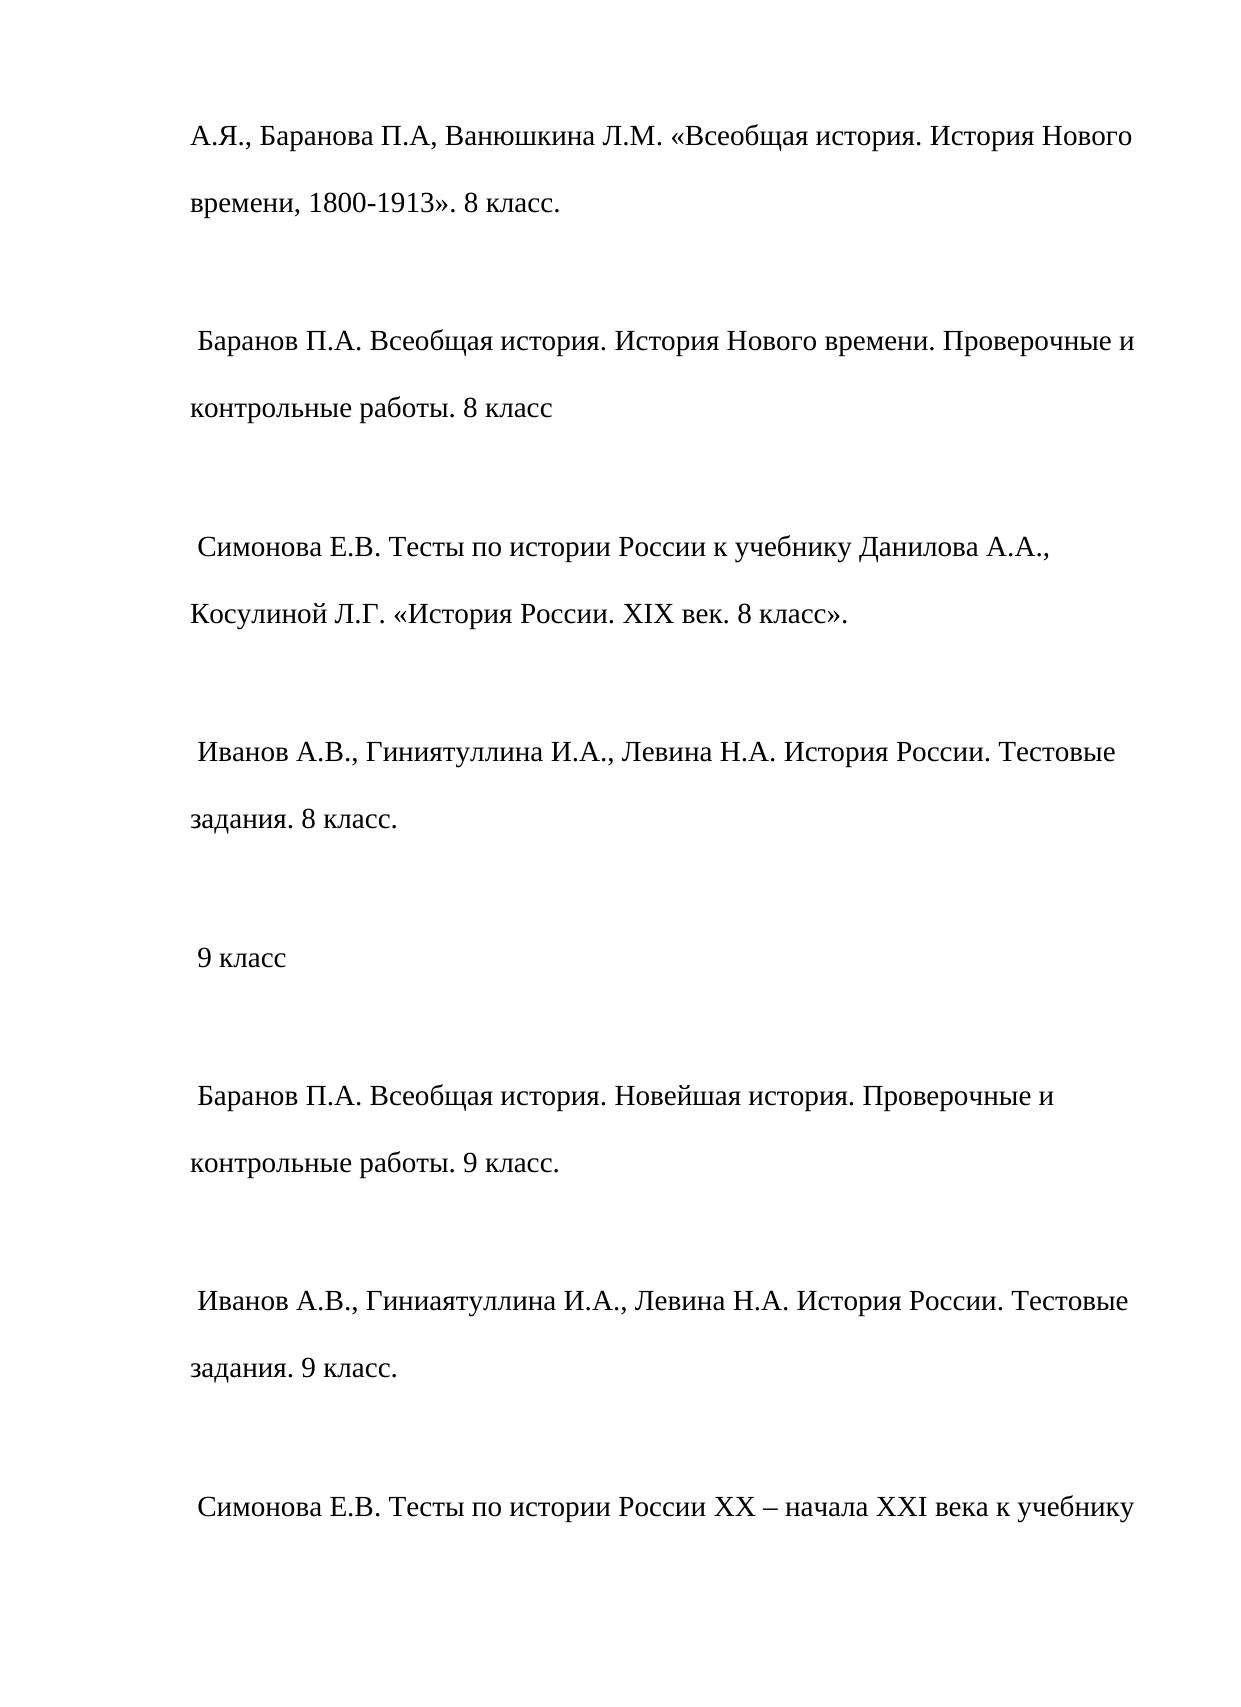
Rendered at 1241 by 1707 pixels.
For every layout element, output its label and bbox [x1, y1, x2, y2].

text [190, 118, 1152, 1522]
